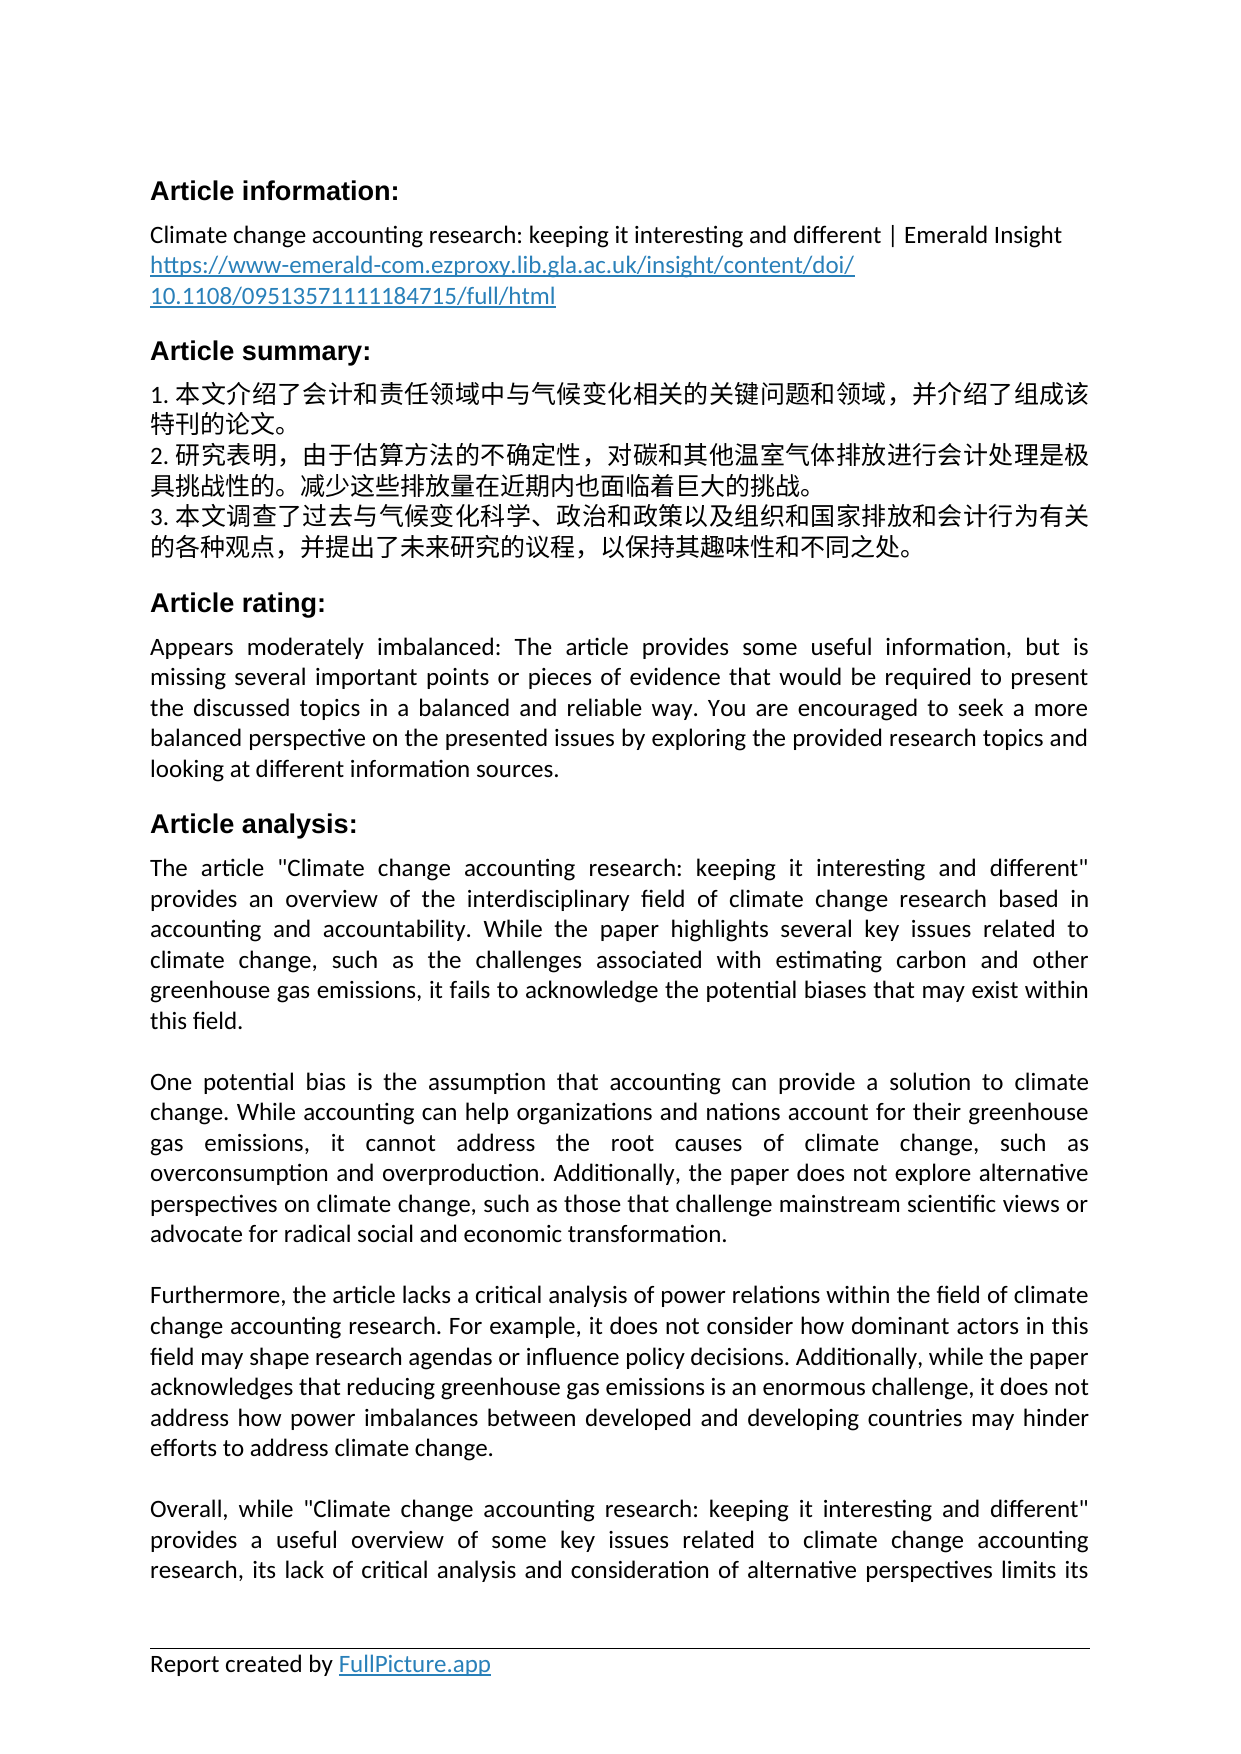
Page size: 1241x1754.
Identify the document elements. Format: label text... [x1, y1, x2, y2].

text 2. 研究表明，由于估算方法的不确定性，对碳和其他温室气体排放进行会计处理是极具挑战性的。减少这些排放量在近期内也面临着巨大的挑战。 [150, 440, 1090, 501]
text Climate change accounting research: keeping it interesting and different | Emerald Insighthttps://www-emerald-com.ezproxy.lib.gla.ac.uk/insight/content/doi/10.1108/09513571111184715/full/html [150, 219, 1090, 310]
text Appears moderately imbalanced: The article provides some useful information, but is missing several important points or pieces of evidence that would be required to present the discussed topics in a balanced and reliable way. You are encouraged to seek a more balanced perspective on the presented issues by exploring the provided research topics and looking at different information sources. [150, 631, 1090, 783]
text Furthermore, the article lacks a critical analysis of power relations within the field of climate change accounting research. For example, it does not consider how dominant actors in this field may shape research agendas or influence policy decisions. Additionally, while the paper acknowledges that reducing greenhouse gas emissions is an enormous challenge, it does not address how power imbalances between developed and developing countries may hinder efforts to address climate change. [150, 1279, 1090, 1463]
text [150, 1493, 1090, 1585]
text The article "Climate change accounting research: keeping it interesting and different" provides an overview of the interdisciplinary field of climate change research based in accounting and accountability. While the paper highlights several key issues related to climate change, such as the challenges associated with estimating carbon and other greenhouse gas emissions, it fails to acknowledge the potential biases that may exist within this field. [150, 852, 1090, 1035]
subtitle Article information: [150, 175, 1090, 206]
text 1. 本文介绍了会计和责任领域中与气候变化相关的关键问题和领域，并介绍了组成该特刊的论文。 [150, 379, 1090, 440]
subtitle Article summary: [150, 335, 1090, 367]
text 3. 本文调查了过去与气候变化科学、政治和政策以及组织和国家排放和会计行为有关的各种观点，并提出了未来研究的议程，以保持其趣味性和不同之处。 [150, 501, 1090, 562]
subtitle Article rating: [150, 587, 1090, 618]
text One potential bias is the assumption that accounting can provide a solution to climate change. While accounting can help organizations and nations account for their greenhouse gas emissions, it cannot address the root causes of climate change, such as overconsumption and overproduction. Additionally, the paper does not explore alternative perspectives on climate change, such as those that challenge mainstream scientific views or advocate for radical social and economic transformation. [150, 1066, 1090, 1249]
subtitle Article analysis: [150, 808, 1090, 840]
